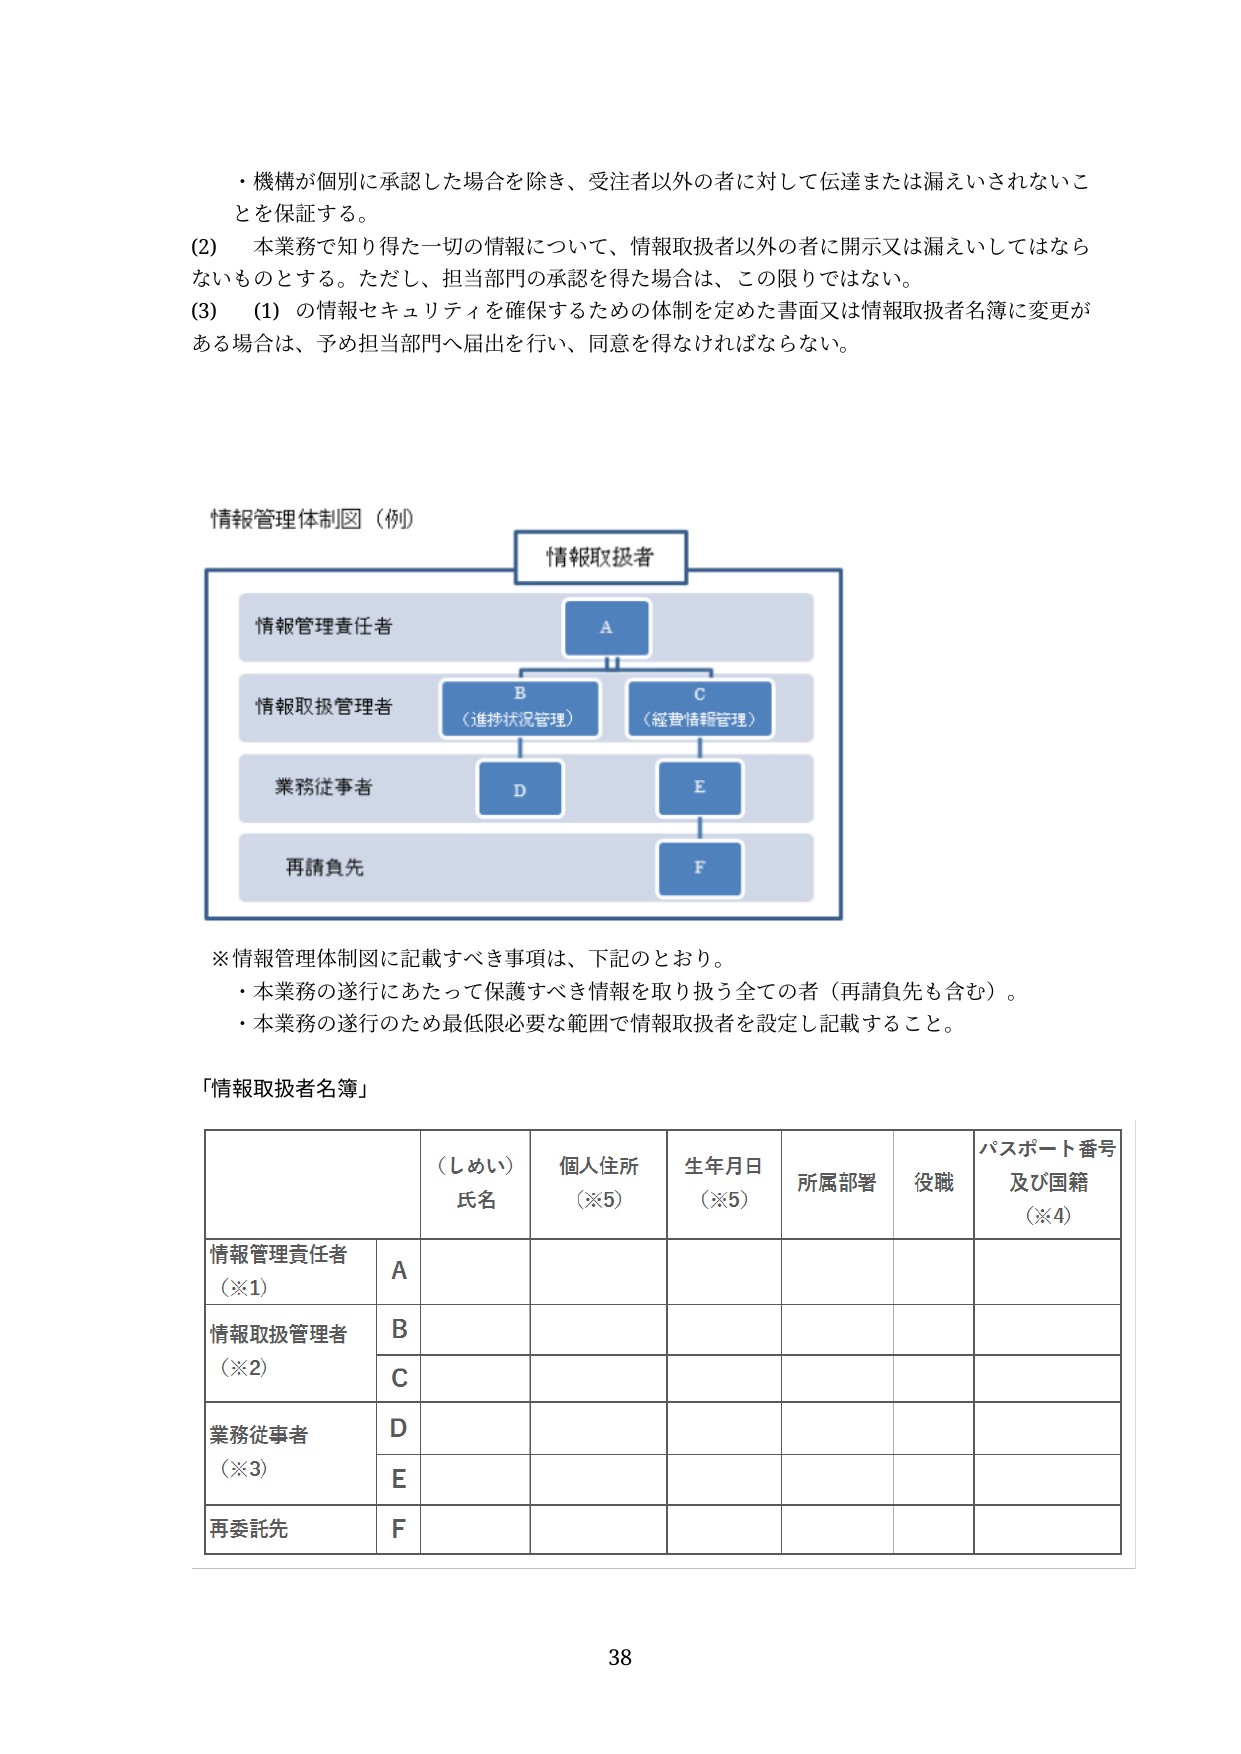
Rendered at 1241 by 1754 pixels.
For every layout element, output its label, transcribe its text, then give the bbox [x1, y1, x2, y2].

picture [190, 1118, 1136, 1569]
text ※情報管理体制図に記載すべき事項は、下記のとおり。 [191, 942, 1091, 974]
text ・本業務の遂行のため最低限必要な範囲で情報取扱者を設定し記載すること。 [212, 1007, 1091, 1039]
text (2) 本業務で知り得た一切の情報について、情報取扱者以外の者に開示又は漏えいしてはならないものとする。ただし、担当部門の承認を得た場合は、この限りではない。 [170, 229, 1091, 294]
text ・機構が個別に承認した場合を除き、受注者以外の者に対して伝達または漏えいされないことを保証する。 [212, 164, 1091, 229]
picture [190, 497, 859, 926]
text (3) (1)の情報セキュリティを確保するための体制を定めた書面又は情報取扱者名簿に変更がある場合は、予め担当部門へ届出を行い、同意を得なければならない。 [170, 294, 1091, 359]
text 「情報取扱者名簿」 [170, 1071, 1091, 1104]
text ・本業務の遂行にあたって保護すべき情報を取り扱う全ての者（再請負先も含む）。 [212, 974, 1091, 1007]
